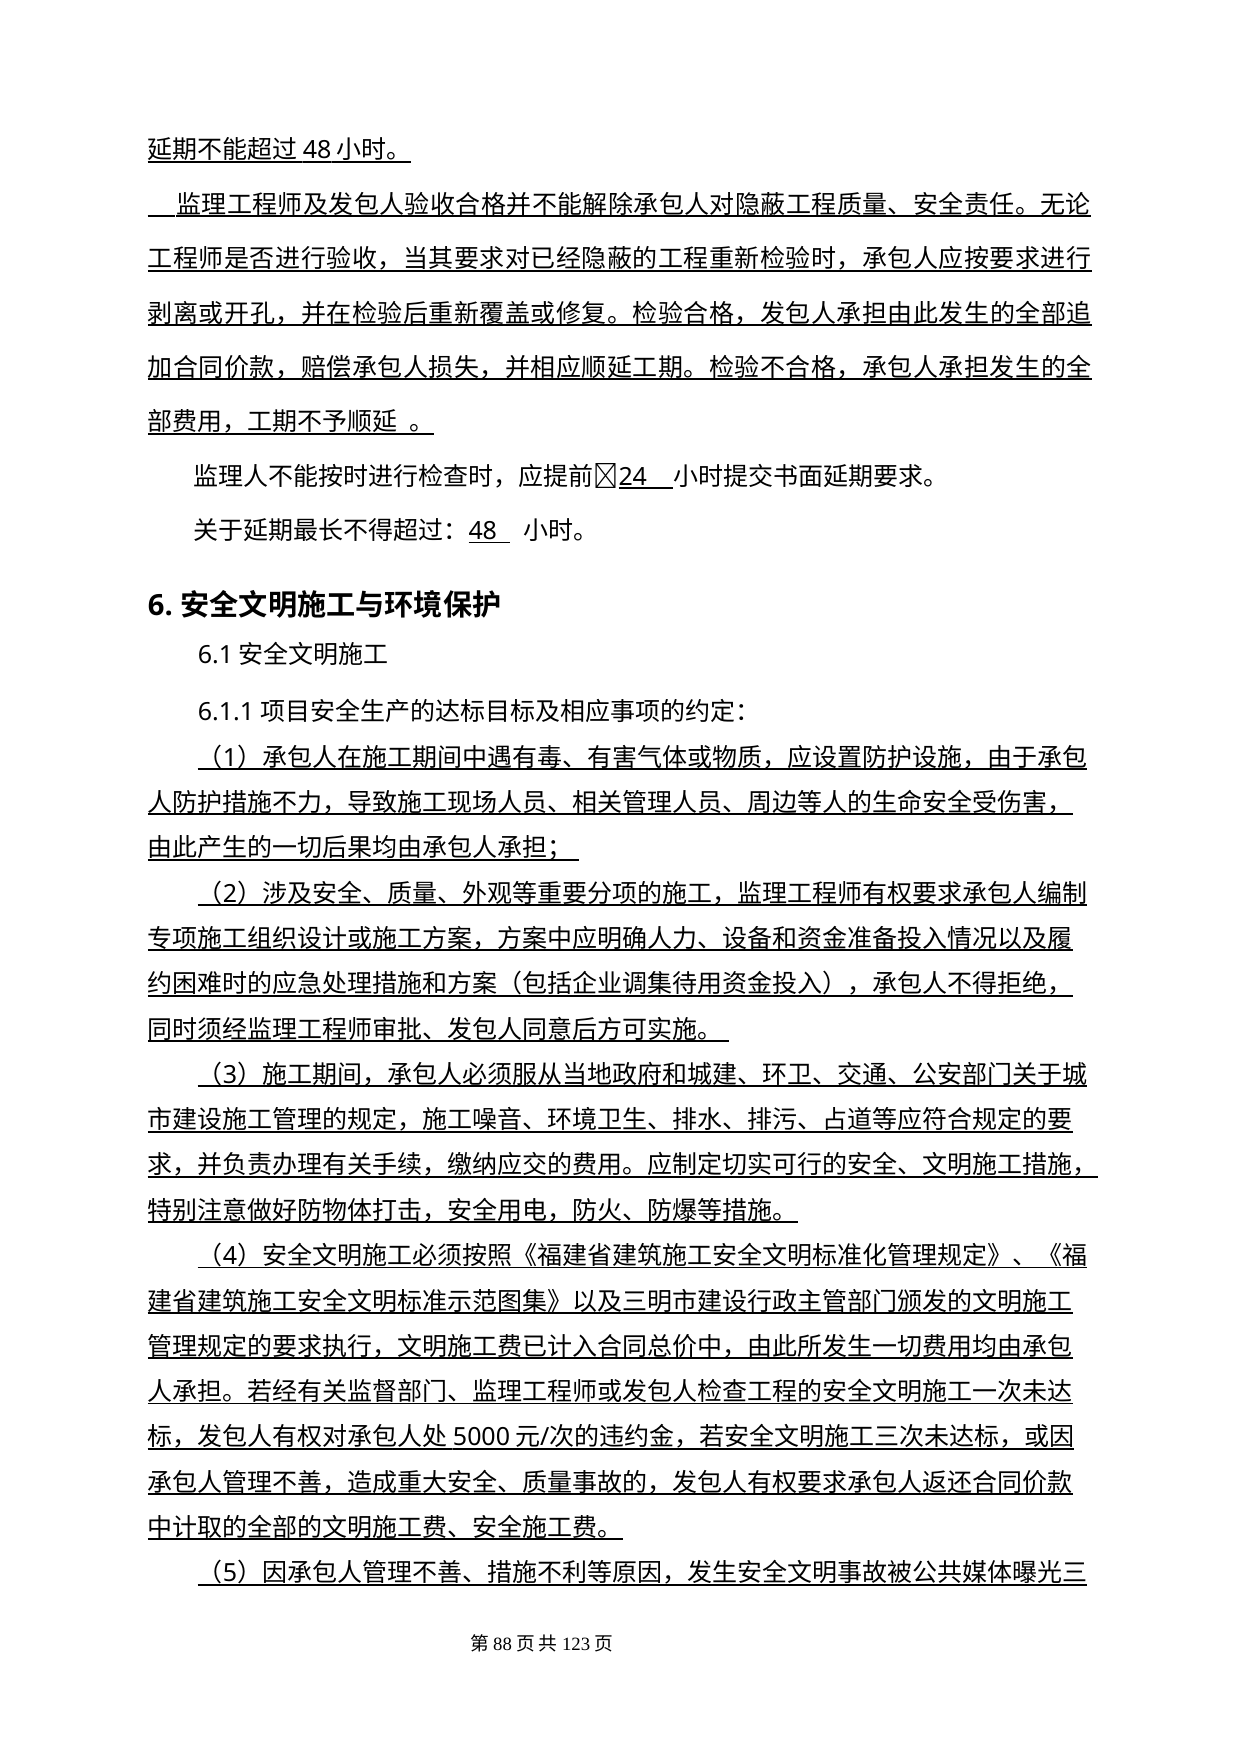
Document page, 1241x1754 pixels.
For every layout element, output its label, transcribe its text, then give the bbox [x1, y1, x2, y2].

text （3）施工期间，承包人必须服从当地政府和城建、环卫、交通、公安部门关于城市建设施工管理的规定，施工噪音、环境卫生、排水、排污、占道等应符合规定的要求，并负责办理有关手续，缴纳应交的费用。应制定切实可行的安全、文明施工措施，特别注意做好防物体打击，安全用电，防火、防爆等措施。 [148, 1054, 1092, 1176]
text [148, 1553, 1092, 1589]
text 关于延期最长不得超过：48 小时。 [148, 511, 1092, 547]
text 监理人不能按时进行检查时，应提前24 小时提交书面延期要求。 [148, 456, 1092, 492]
text 6.1.1 项目安全生产的达标目标及相应事项的约定： [148, 692, 1092, 728]
text （2）涉及安全、质量、外观等重要分项的施工，监理工程师有权要求承包人编制专项施工组织设计或施工方案，方案中应明确人力、设备和资金准备投入情况以及履约困难时的应急处理措施和方案（包括企业调集待用资金投入），承包人不得拒绝，同时须经监理工程师审批、发包人同意后方可实施。 [148, 873, 1092, 1045]
text （1）承包人在施工期间中遇有毒、有害气体或物质，应设置防护设施，由于承包人防护措施不力，导致施工现场人员、相关管理人员、周边等人的生命安全受伤害，由此产生的一切后果均由承包人承担； [148, 737, 1092, 864]
text （3）施工期间，承包人必须服从当地政府和城建、环卫、交通、公安部门关于城市建设施工管理的规定，施工噪音、环境卫生、排水、排污、占道等应符合规定的要求，并负责办理有关手续，缴纳应交的费用。应制定切实可行的安全、文明施工措施，特别注意做好防物体打击，安全用电，防火、防爆等措施。 [148, 1178, 1092, 1227]
text （4）安全文明施工必须按照《福建省建筑施工安全文明标准化管理规定》、《福建省建筑施工安全文明标准示范图集》以及三明市建设行政主管部门颁发的文明施工管理规定的要求执行，文明施工费已计入合同总价中，由此所发生一切费用均由承包人承担。若经有关监督部门、监理工程师或发包人检查工程的安全文明施工一次未达标，发包人有权对承包人处5000元/次的违约金，若安全文明施工三次未达标，或因承包人管理不善，造成重大安全、质量事故的，发包人有权要求承包人返还合同价款中计取的全部的文明施工费、安全施工费。 [148, 1236, 1092, 1544]
subtitle 6. 安全文明施工与环境保护 [148, 581, 1092, 623]
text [148, 130, 1092, 270]
text 6.1安全文明施工 [148, 634, 1092, 670]
